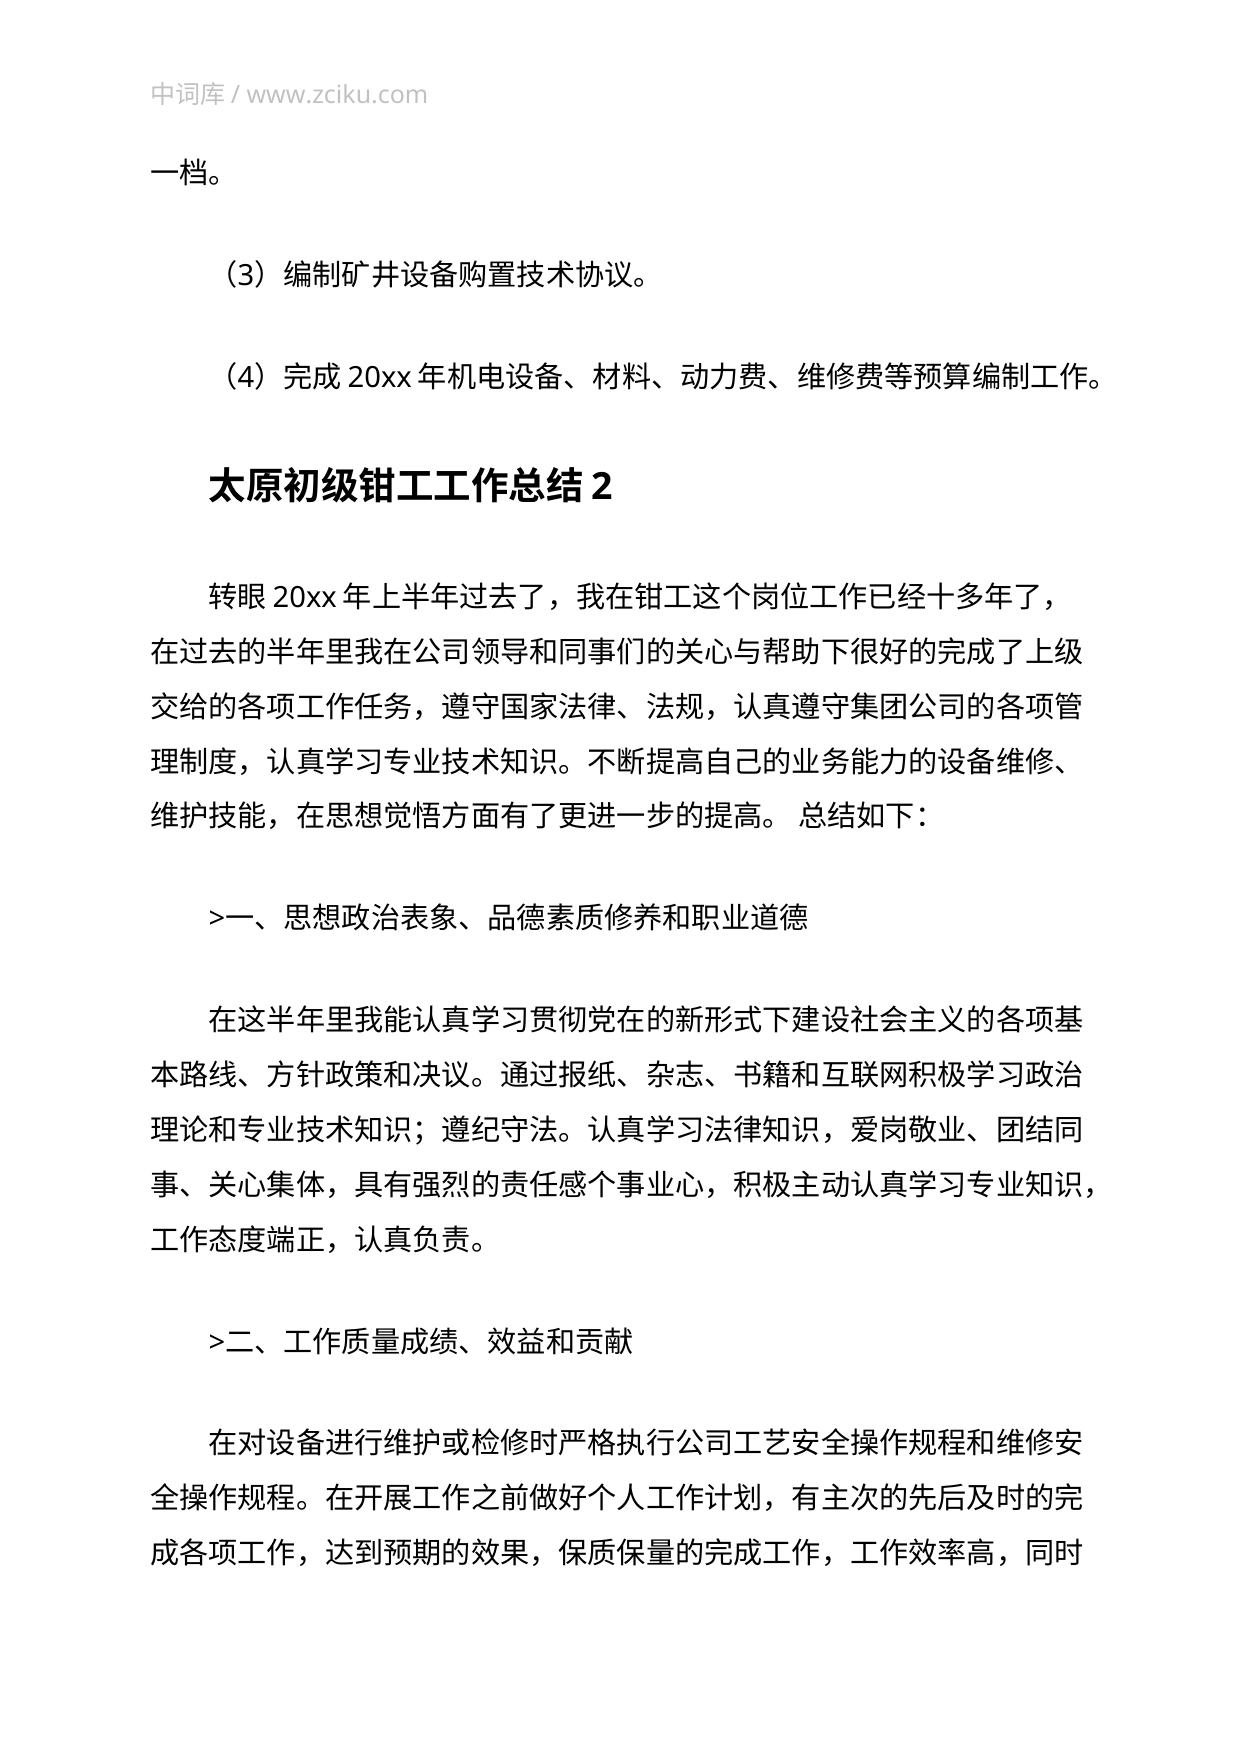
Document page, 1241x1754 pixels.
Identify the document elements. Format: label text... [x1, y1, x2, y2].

text >二、工作质量成绩、效益和贡献 [150, 1318, 1090, 1361]
text 太原初级钳工工作总结2 [150, 456, 1090, 510]
text （4）完成20xx年机电设备、材料、动力费、维修费等预算编制工作。 [150, 354, 1090, 396]
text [150, 150, 1090, 192]
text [150, 1420, 1090, 1572]
text >一、思想政治表象、品德素质修养和职业道德 [150, 895, 1090, 937]
text （3）编制矿井设备购置技术协议。 [150, 252, 1090, 294]
text 转眼20xx年上半年过去了，我在钳工这个岗位工作已经十多年了，在过去的半年里我在公司领导和同事们的关心与帮助下很好的完成了上级交给的各项工作任务，遵守国家法律、法规，认真遵守集团公司的各项管理制度，认真学习专业技术知识。不断提高自己的业务能力的设备维修、维护技能，在思想觉悟方面有了更进一步的提高。 总结如下： [150, 573, 1090, 835]
text 在这半年里我能认真学习贯彻党在的新形式下建设社会主义的各项基本路线、方针政策和决议。通过报纸、杂志、书籍和互联网积极学习政治理论和专业技术知识；遵纪守法。认真学习法律知识，爱岗敬业、团结同事、关心集体，具有强烈的责任感个事业心，积极主动认真学习专业知识，工作态度端正，认真负责。 [150, 997, 1090, 1259]
